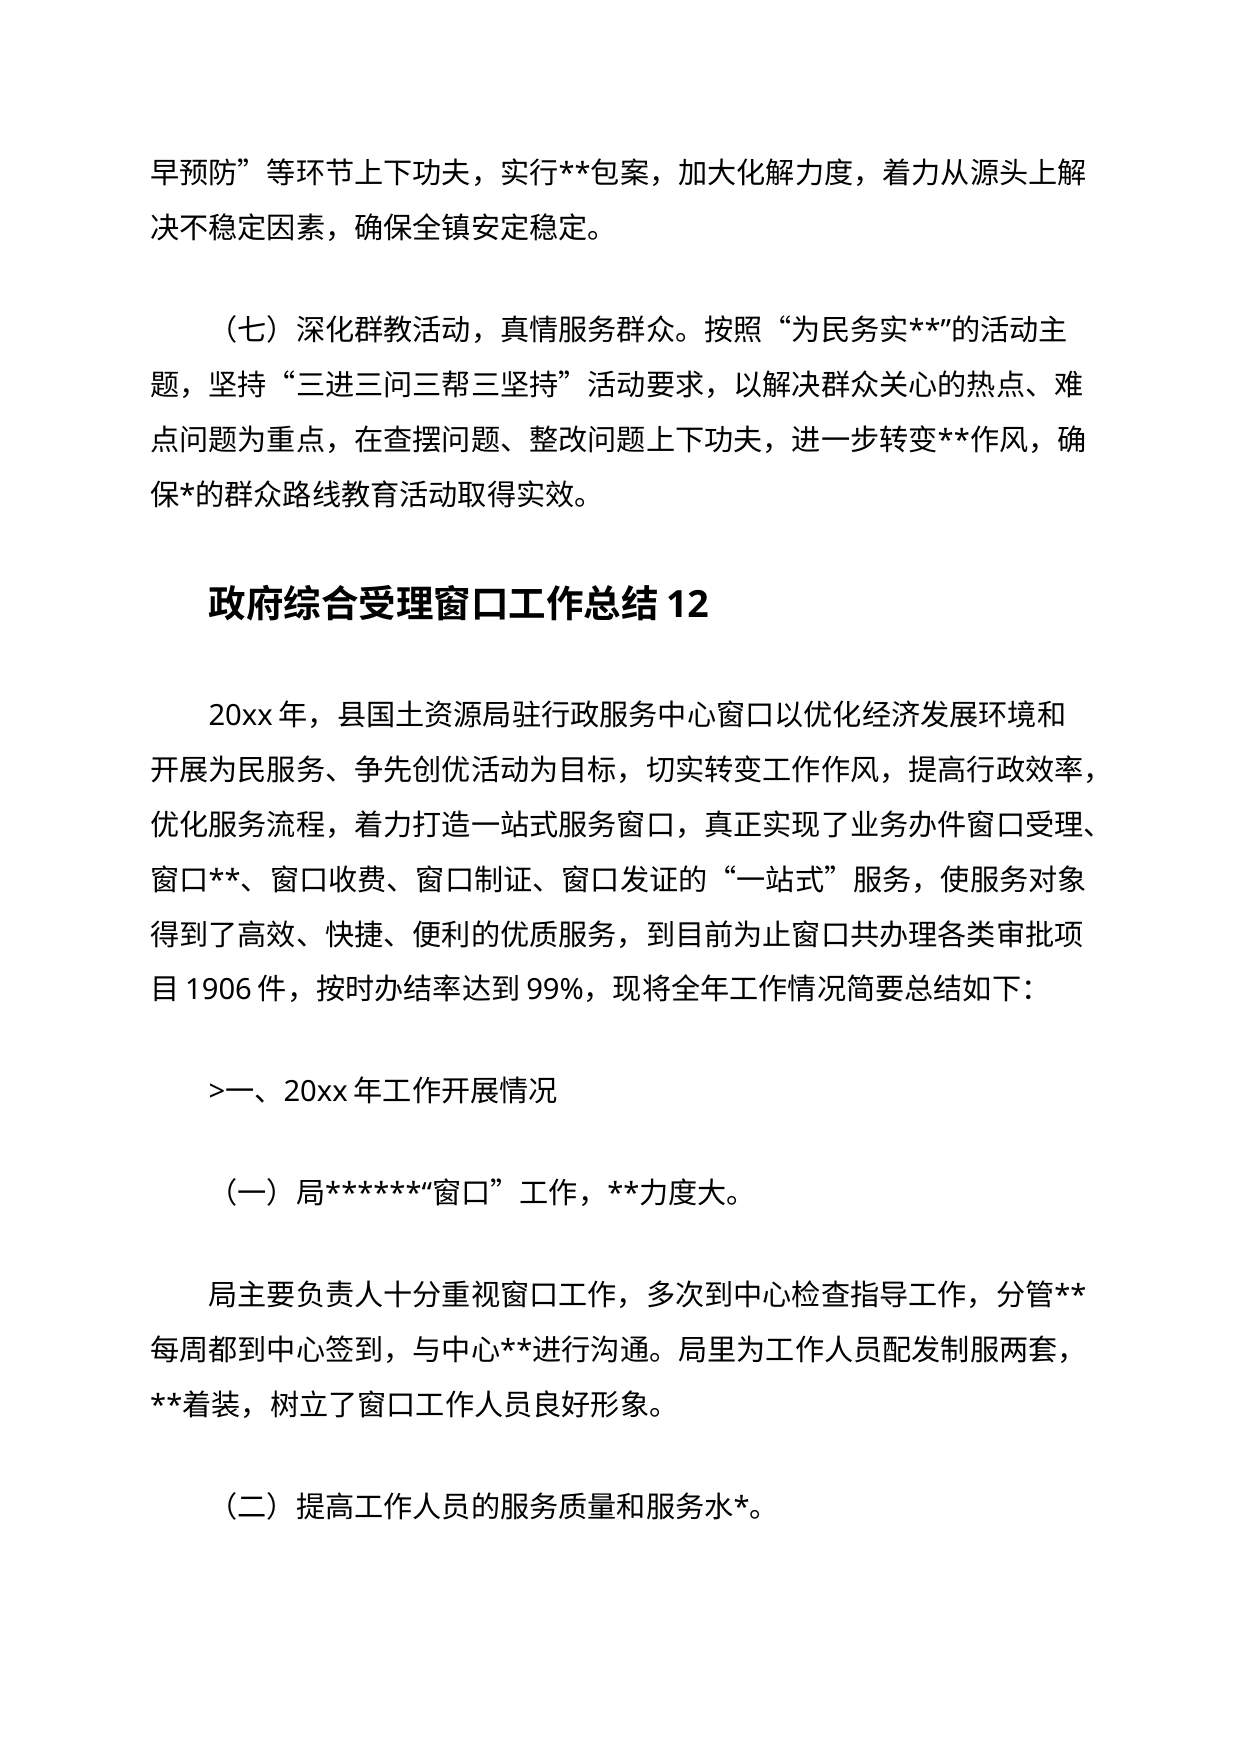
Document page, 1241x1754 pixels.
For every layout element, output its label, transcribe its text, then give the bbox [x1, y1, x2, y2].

text （二）提高工作人员的服务质量和服务水*。 [150, 1484, 1090, 1526]
text 局主要负责人十分重视窗口工作，多次到中心检查指导工作，分管**每周都到中心签到，与中心**进行沟通。局里为工作人员配发制服两套，**着装，树立了窗口工作人员良好形象。 [150, 1272, 1090, 1424]
text （七）深化群教活动，真情服务群众。按照“为民务实**”的活动主题，坚持“三进三问三帮三坚持”活动要求，以解决群众关心的热点、难点问题为重点，在查摆问题、整改问题上下功夫，进一步转变**作风，确保*的群众路线教育活动取得实效。 [150, 307, 1090, 514]
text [150, 150, 1090, 247]
text （一）局******“窗口”工作，**力度大。 [150, 1170, 1090, 1212]
text >一、20xx年工作开展情况 [150, 1068, 1090, 1110]
text 政府综合受理窗口工作总结12 [150, 574, 1090, 628]
text 20xx年，县国土资源局驻行政服务中心窗口以优化经济发展环境和开展为民服务、争先创优活动为目标，切实转变工作作风，提高行政效率，优化服务流程，着力打造一站式服务窗口，真正实现了业务办件窗口受理、窗口**、窗口收费、窗口制证、窗口发证的“一站式”服务，使服务对象得到了高效、快捷、便利的优质服务，到目前为止窗口共办理各类审批项目1906件，按时办结率达到99%，现将全年工作情况简要总结如下： [150, 691, 1090, 1008]
